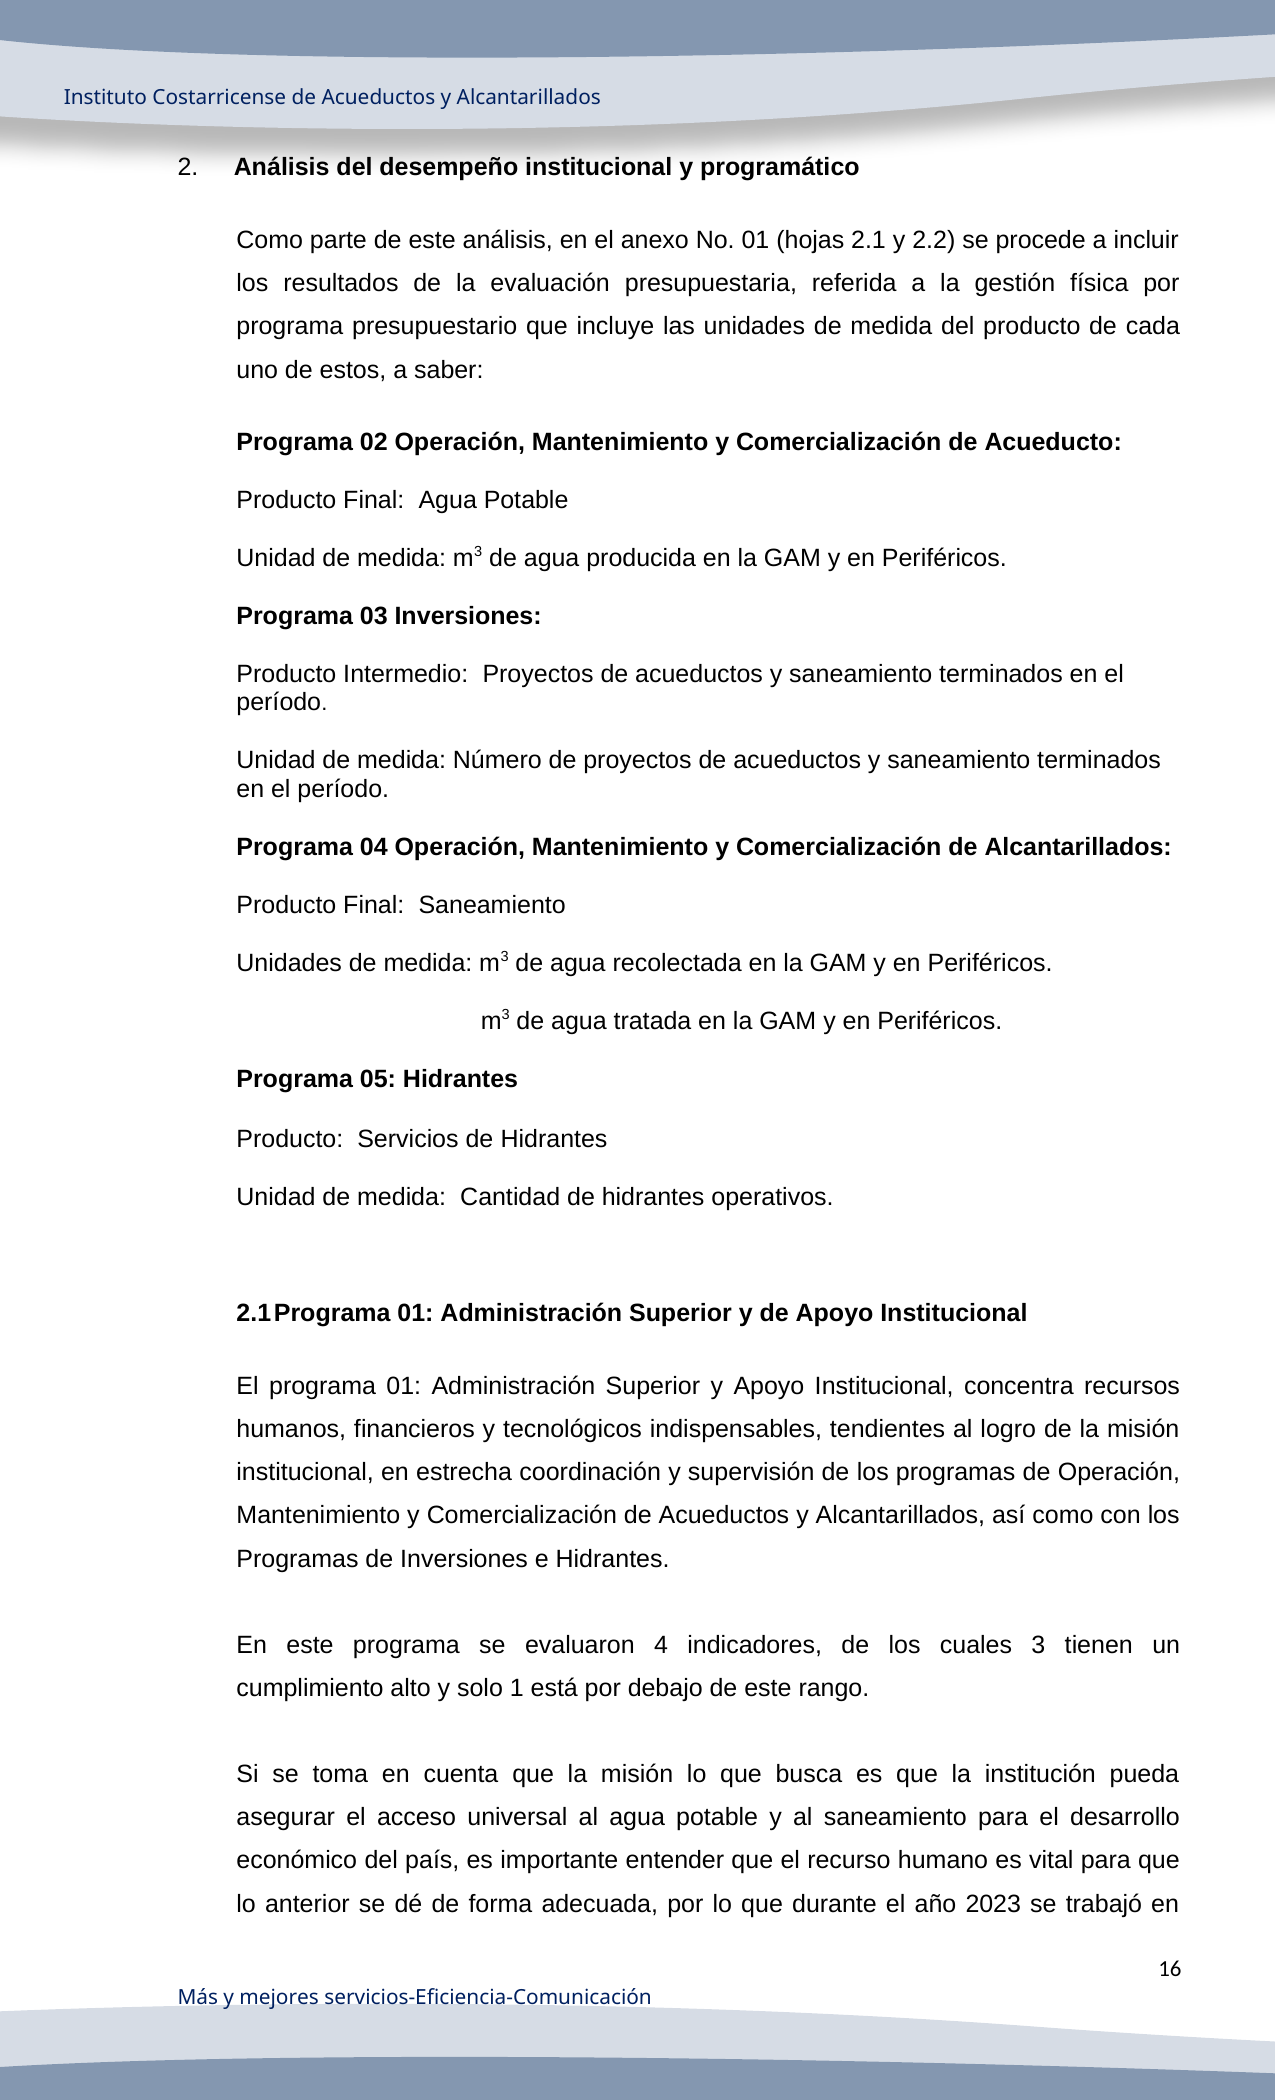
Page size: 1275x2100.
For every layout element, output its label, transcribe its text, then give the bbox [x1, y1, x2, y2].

text Unidad de medida: Número de proyectos de acueductos y saneamiento terminados en el período. [236, 745, 1181, 803]
text En este programa se evaluaron 4 indicadores, de los cuales 3 tienen un cumplimiento alto y solo 1 está por debajo de este rango. [236, 1630, 1181, 1702]
text El programa 01: Administración Superior y Apoyo Institucional, concentra recursos humanos, financieros y tecnológicos indispensables, tendientes al logro de la misión institucional, en estrecha coordinación y supervisión de los programas de Operación, Mantenimiento y Comercialización de Acueductos y Alcantarillados, así como con los Programas de Inversiones e Hidrantes. [236, 1371, 1181, 1572]
text Programa 02 Operación, Mantenimiento y Comercialización de Acueducto: [236, 427, 1181, 456]
text Programa 03 Inversiones: [236, 601, 1181, 629]
text Unidad de medida: Cantidad de hidrantes operativos. [236, 1182, 1181, 1210]
text Como parte de este análisis, en el anexo No. 01 (hojas 2.1 y 2.2) se procede a incluir los resultados de la evaluación presupuestaria, referida a la gestión física por programa presupuestario que incluye las unidades de medida del producto de cada uno de estos, a saber: [236, 225, 1181, 383]
text m3 de agua tratada en la GAM y en Periféricos. [236, 1006, 1181, 1034]
text Producto Final: Agua Potable [236, 485, 1181, 513]
text Programa 05: Hidrantes [177, 1063, 1181, 1092]
subtitle Análisis del desempeño institucional y programático [177, 152, 1181, 180]
text Producto Final: Saneamiento [236, 890, 1181, 918]
text Producto Intermedio: Proyectos de acueductos y saneamiento terminados en el período. [236, 658, 1181, 716]
text Unidad de medida: m3 de agua producida en la GAM y en Periféricos. [236, 543, 1181, 571]
text Unidades de medida: m3 de agua recolectada en la GAM y en Periféricos. [236, 948, 1181, 976]
subtitle Programa 01: Administración Superior y de Apoyo Institucional [236, 1297, 1181, 1326]
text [236, 1759, 1181, 1917]
text Programa 04 Operación, Mantenimiento y Comercialización de Alcantarillados: [236, 832, 1181, 861]
text Producto: Servicios de Hidrantes [236, 1124, 1181, 1152]
